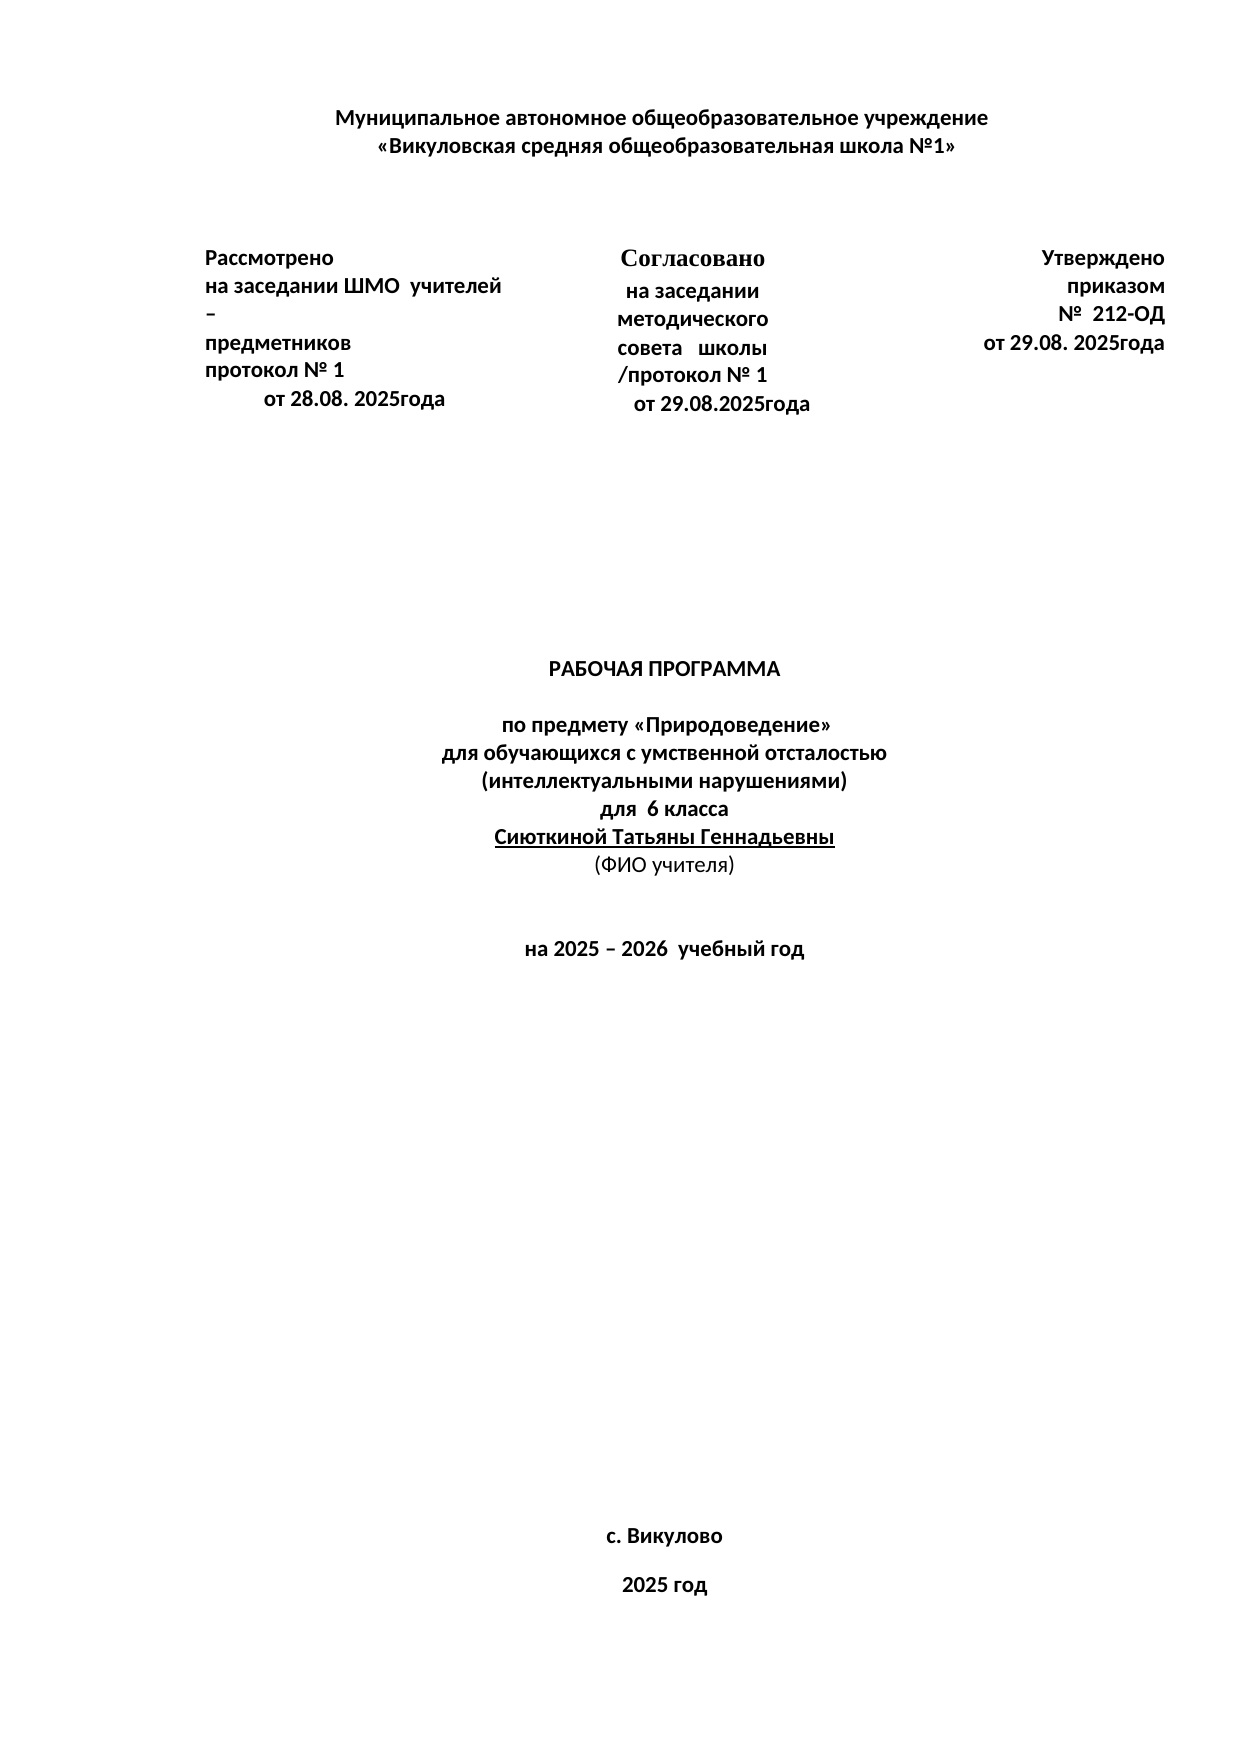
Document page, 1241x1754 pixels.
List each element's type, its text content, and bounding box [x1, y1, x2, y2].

text для обучающихся с умственной отсталостью [177, 738, 1152, 766]
text Сиюткиной Татьяны Геннадьевны [177, 822, 1152, 850]
text (интеллектуальными нарушениями) [177, 766, 1152, 794]
table_header Утверждено приказом № 212-ОД от 29.08. 2025года [862, 244, 1176, 458]
text РАБОЧАЯ ПРОГРАММА [177, 654, 1152, 682]
table_header Согласовано на заседании методического совета школы /протокол № 1 от 29.08.2025года [523, 244, 862, 458]
text по предмету «Природоведение» [177, 682, 1152, 738]
text Муниципальное автономное общеобразовательное учреждение «Викуловская средняя общеобразовательная школа №1» [177, 103, 1152, 159]
text 2025 год [177, 1570, 1152, 1598]
text для 6 класса [177, 794, 1152, 822]
text с. Викулово [177, 1521, 1152, 1549]
text (ФИО учителя) на 2025 – 2026 учебный год [177, 850, 1152, 962]
table_header Рассмотрено на заседании ШМО учителей – предметников протокол № 1 от 28.08. 2025года [194, 244, 523, 458]
